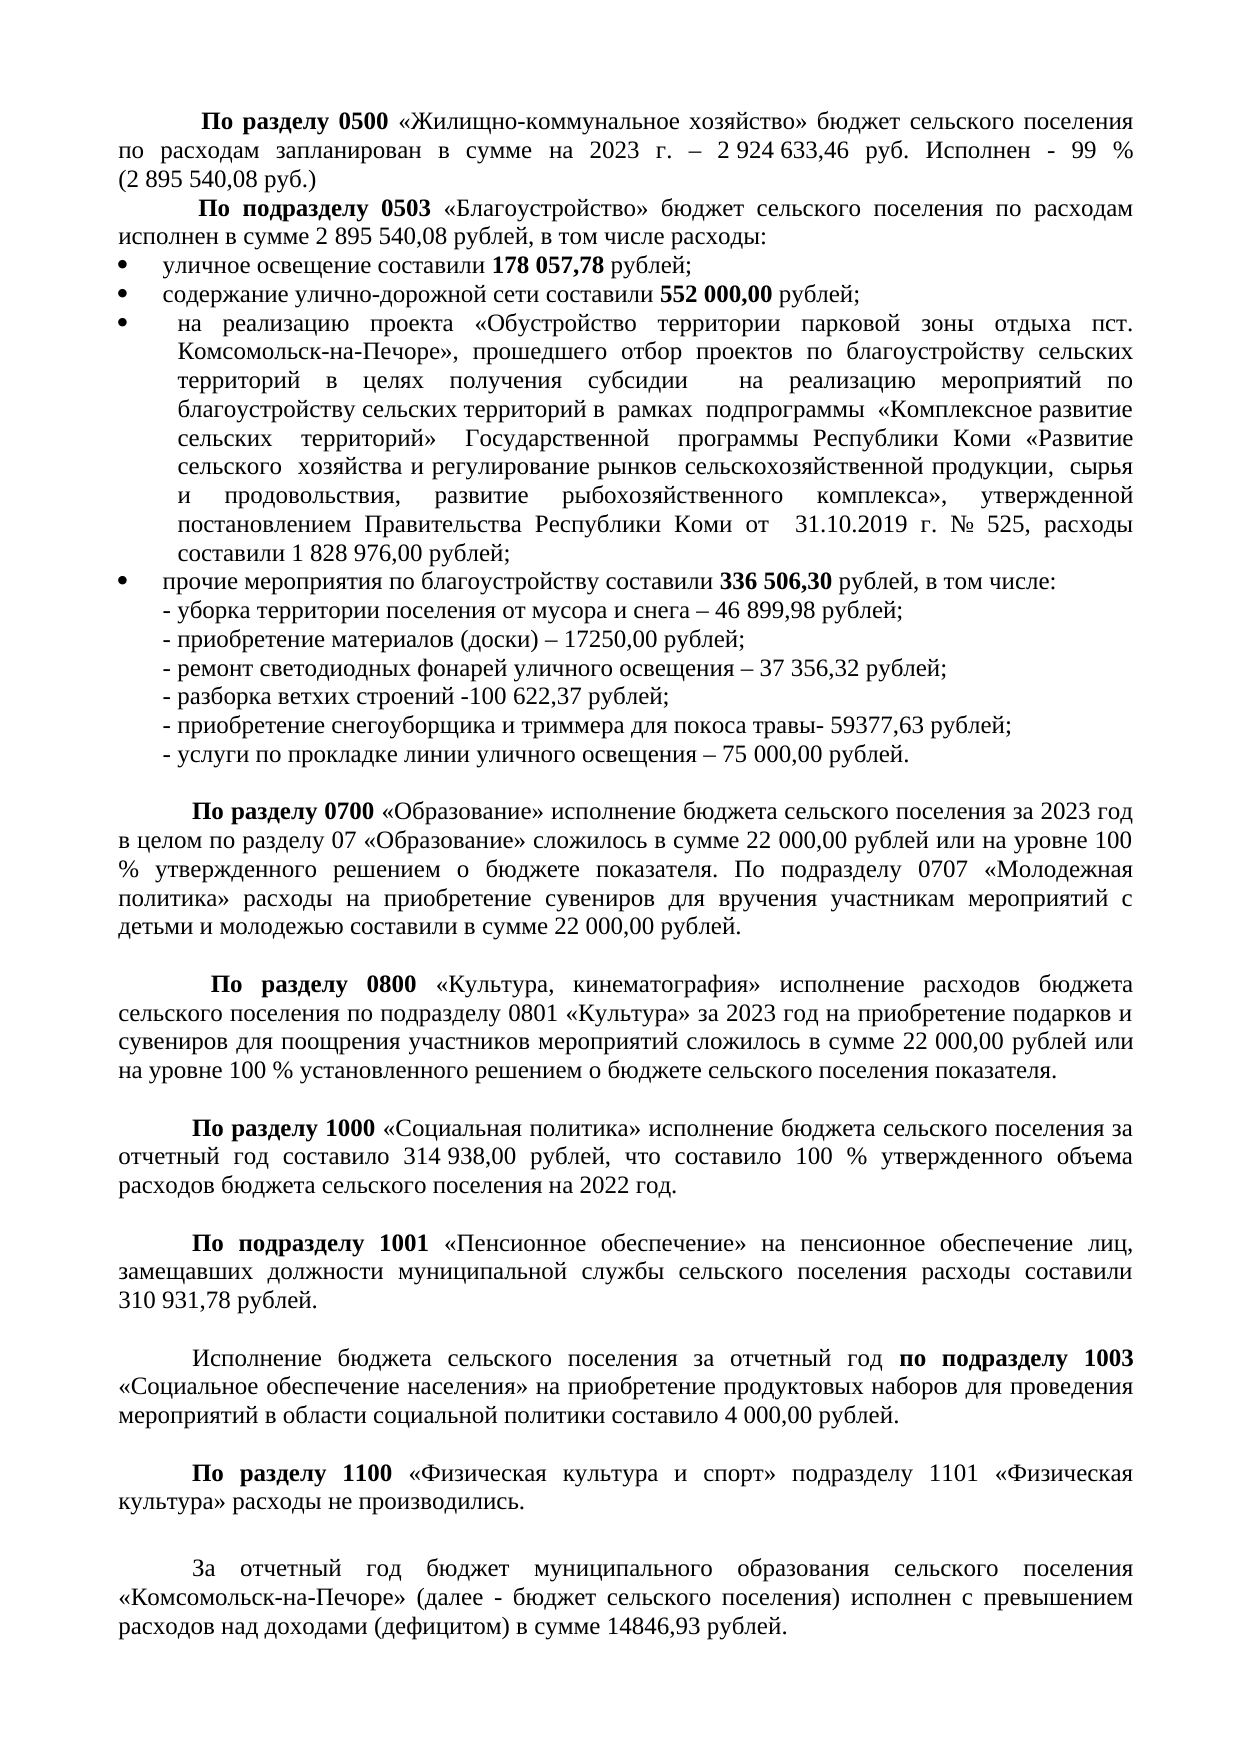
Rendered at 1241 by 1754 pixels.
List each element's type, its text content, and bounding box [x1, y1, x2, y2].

text По подразделу 1001 «Пенсионное обеспечение» на пенсионное обеспечение лиц, замещавших должности муниципальной службы сельского поселения расходы составили 310 931,78 рублей. [118, 1228, 1134, 1314]
text По разделу 0700 «Образование» исполнение бюджета сельского поселения за 2023 год в целом по разделу 07 «Образование» сложилось в сумме 22 000,00 рублей или на уровне 100 % утвержденного решением о бюджете показателя. По подразделу 0707 «Молодежная политика» расходы на приобретение сувениров для вручения участникам мероприятий с детьми и молодежью составили в сумме 22 000,00 рублей. [118, 796, 1134, 940]
list прочие мероприятия по благоустройству составили 336 506,30 рублей, в том числе: [118, 566, 1134, 595]
text - услуги по прокладке линии уличного освещения – 75 000,00 рублей. [162, 739, 1134, 768]
text - приобретение материалов (доски) – 17250,00 рублей; [162, 624, 1134, 653]
text - ремонт светодиодных фонарей уличного освещения – 37 356,32 рублей; [162, 653, 1134, 681]
text За отчетный год бюджет муниципального образования сельского поселения «Комсомольск-на-Печоре» (далее - бюджет сельского поселения) исполнен с превышением расходов над доходами (дефицитом) в сумме 14846,93 рублей. [118, 1553, 1134, 1640]
text По разделу 0800 «Культура, кинематография» исполнение расходов бюджета сельского поселения по подразделу 0801 «Культура» за 2023 год на приобретение подарков и сувениров для поощрения участников мероприятий сложилось в сумме 22 000,00 рублей или на уровне 100 % установленного решением о бюджете сельского поселения показателя. [118, 969, 1134, 1084]
text По разделу 1100 «Физическая культура и спорт» подразделу 1101 «Физическая культура» расходы не производились. [118, 1458, 1134, 1515]
list уличное освещение составили 178 057,78 рублей; [118, 250, 1134, 279]
text По подразделу 0503 «Благоустройство» бюджет сельского поселения по расходам исполнен в сумме 2 895 540,08 рублей, в том числе расходы: [118, 193, 1134, 250]
text - уборка территории поселения от мусора и снега – 46 899,98 рублей; [162, 595, 1134, 624]
text По разделу 0500 «Жилищно-коммунальное хозяйство» бюджет сельского поселения по расходам запланирован в сумме на 2023 г. – 2 924 633,46 руб. Исполнен - 99 % (2 895 540,08 руб.) [118, 106, 1134, 193]
text - приобретение снегоуборщика и триммера для покоса травы- 59377,63 рублей; [162, 710, 1134, 739]
text Исполнение бюджета сельского поселения за отчетный год по подразделу 1003 «Социальное обеспечение населения» на приобретение продуктовых наборов для проведения мероприятий в области социальной политики составило 4 000,00 рублей. [118, 1343, 1134, 1429]
list содержание улично-дорожной сети составили 552 000,00 рублей; [118, 279, 1134, 308]
list на реализацию проекта «Обустройство территории парковой зоны отдыха пст. Комсомольск-на-Печоре», прошедшего отбор проектов по благоустройству сельских территорий в целях получения субсидии на реализацию мероприятий по благоустройству сельских территорий в рамках подпрограммы «Комплексное развитие сельских территорий» Государственной программы Республики Коми «Развитие сельского хозяйства и регулирование рынков сельскохозяйственной продукции, сырья и продовольствия, развитие рыбохозяйственного комплекса», утвержденной постановлением Правительства Республики Коми от 31.10.2019 г. № 525, расходы составили 1 828 976,00 рублей; [118, 308, 1134, 566]
text - разборка ветхих строений -100 622,37 рублей; [162, 681, 1134, 710]
text По разделу 1000 «Социальная политика» исполнение бюджета сельского поселения за отчетный год составило 314 938,00 рублей, что составило 100 % утвержденного объема расходов бюджета сельского поселения на 2022 год. [118, 1113, 1134, 1199]
